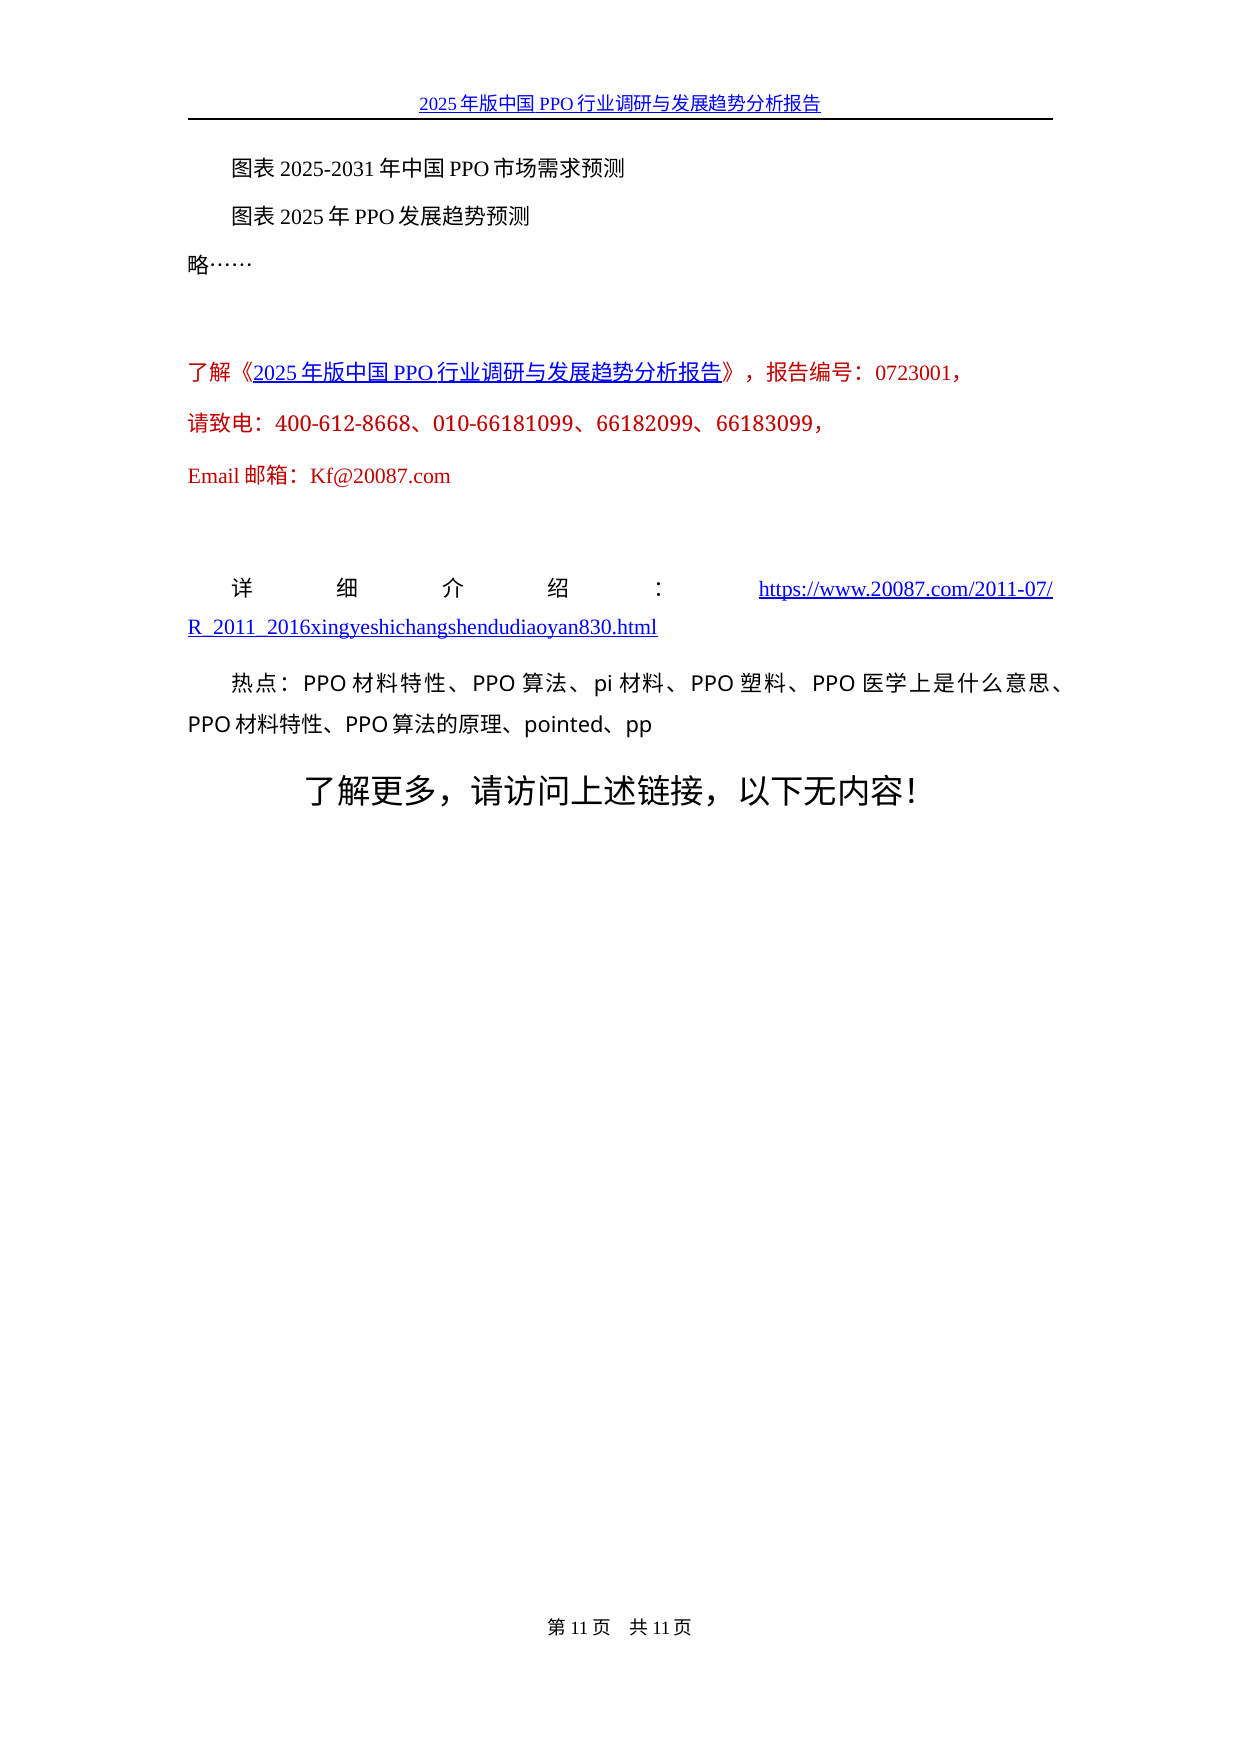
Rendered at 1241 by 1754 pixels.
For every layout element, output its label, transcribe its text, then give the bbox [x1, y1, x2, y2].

text 详细介绍：https://www.20087.com/2011-07/R_2011_2016xingyeshichangshendudiaoyan830.html [187, 570, 1053, 643]
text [187, 150, 1053, 280]
text Email邮箱：Kf@20087.com [187, 457, 1053, 490]
title 了解更多，请访问上述链接，以下无内容！ [187, 756, 1053, 821]
text 了解《2025年版中国PPO行业调研与发展趋势分析报告》，报告编号：0723001， [187, 354, 1053, 387]
text 热点：PPO材料特性、PPO算法、pi材料、PPO塑料、PPO医学上是什么意思、PPO材料特性、PPO算法的原理、pointed、pp [187, 666, 1053, 739]
text 请致电：400-612-8668、010-66181099、66182099、66183099， [187, 406, 1053, 438]
